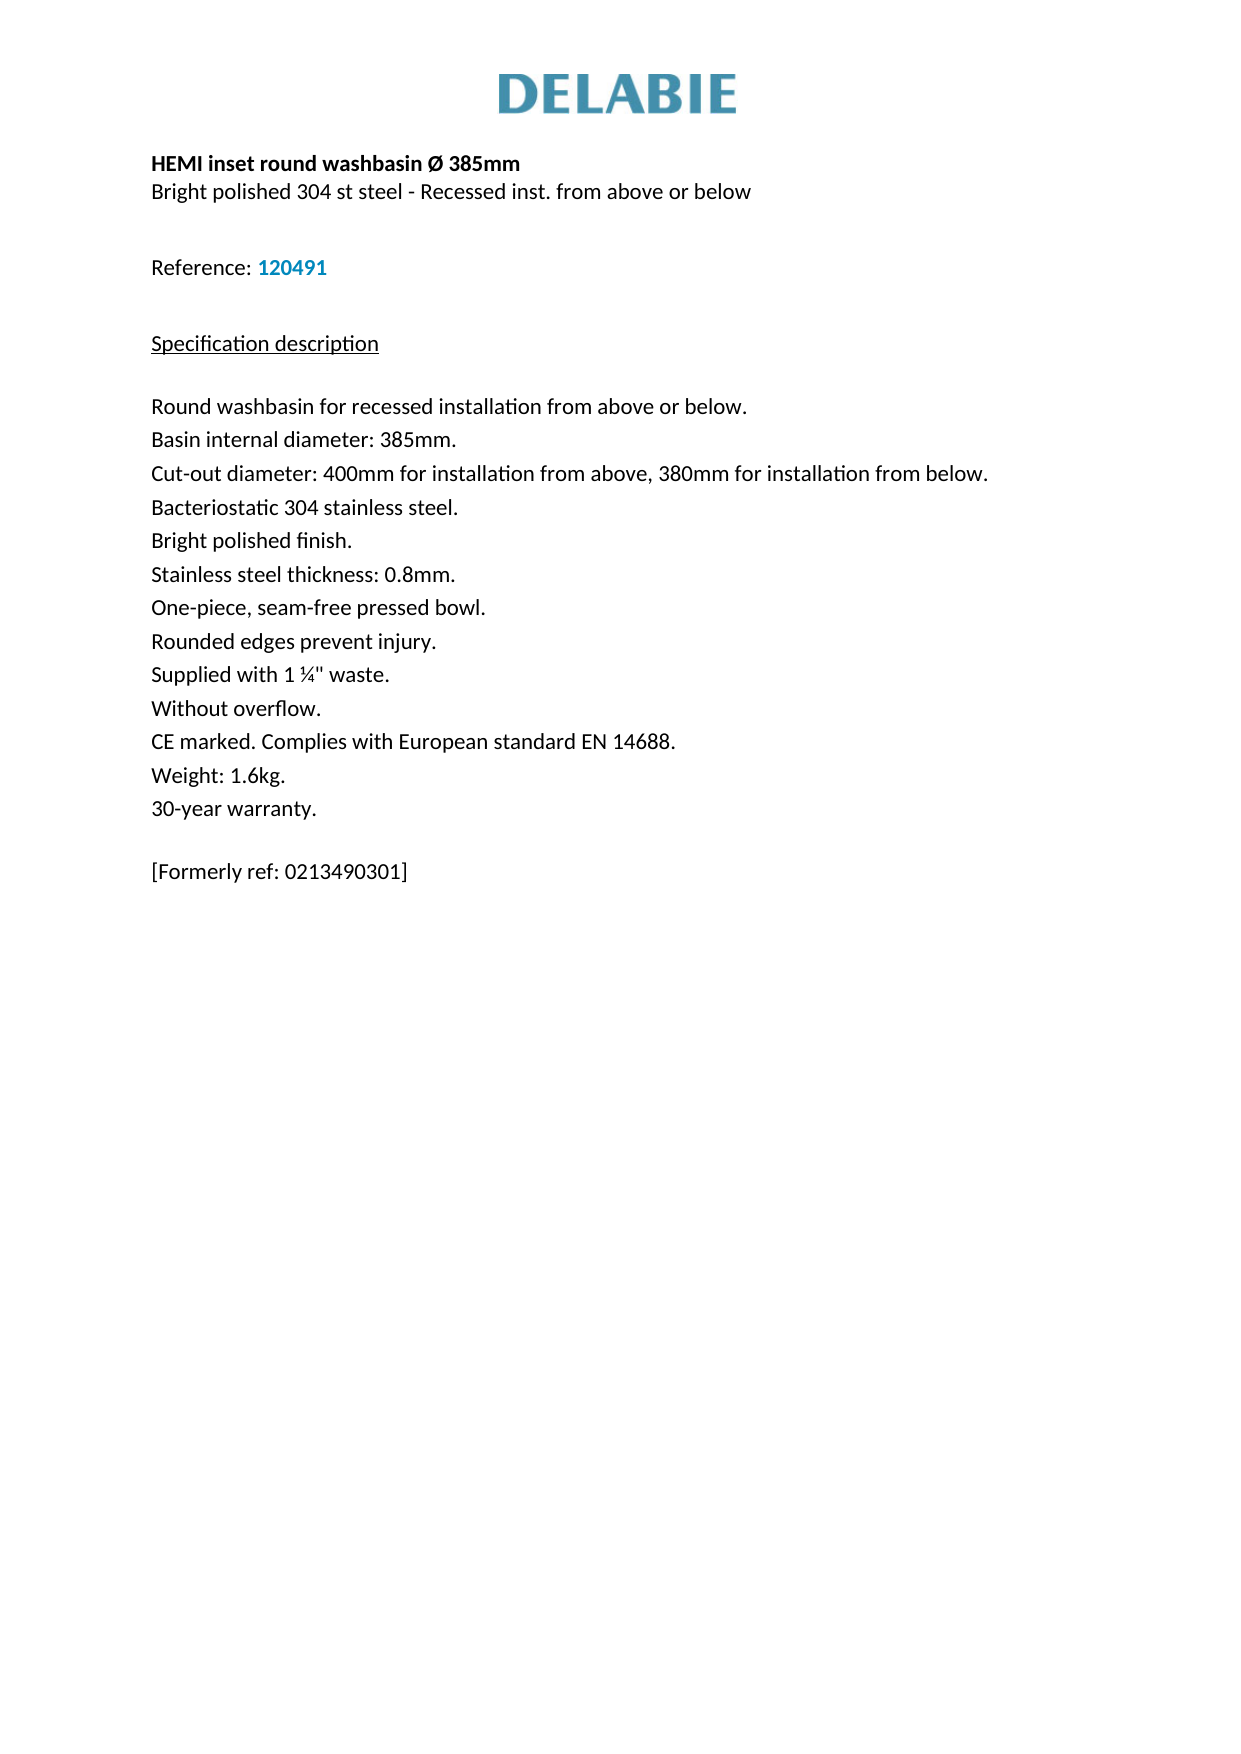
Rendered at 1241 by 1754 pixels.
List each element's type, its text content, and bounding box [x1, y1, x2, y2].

text Specification description [151, 329, 1084, 357]
text One-piece, seam-free pressed bowl. [151, 593, 1084, 621]
text 30-year warranty. [151, 794, 1084, 822]
text Supplied with 1 ¼" waste. [151, 660, 1084, 688]
text Cut-out diameter: 400mm for installation from above, 380mm for installation from below. [151, 459, 1084, 487]
text Weight: 1.6kg. [151, 761, 1084, 789]
text Stainless steel thickness: 0.8mm. [151, 560, 1084, 588]
text Basin internal diameter: 385mm. [151, 426, 1084, 453]
text Without overflow. [151, 694, 1084, 722]
text Reference: 120491 [151, 253, 1084, 281]
picture [497, 74, 738, 114]
text CE marked. Complies with European standard EN 14688. [151, 727, 1084, 755]
text Rounded edges prevent injury. [151, 627, 1084, 655]
text [Formerly ref: 0213490301] [151, 857, 1084, 885]
text HEMI inset round washbasin Ø 385mm [151, 149, 1084, 177]
text Bacteriostatic 304 stainless steel. [151, 493, 1084, 521]
text Bright polished 304 st steel - Recessed inst. from above or below [151, 177, 1084, 205]
text Bright polished finish. [151, 526, 1084, 554]
text Round washbasin for recessed installation from above or below. [151, 392, 1084, 420]
